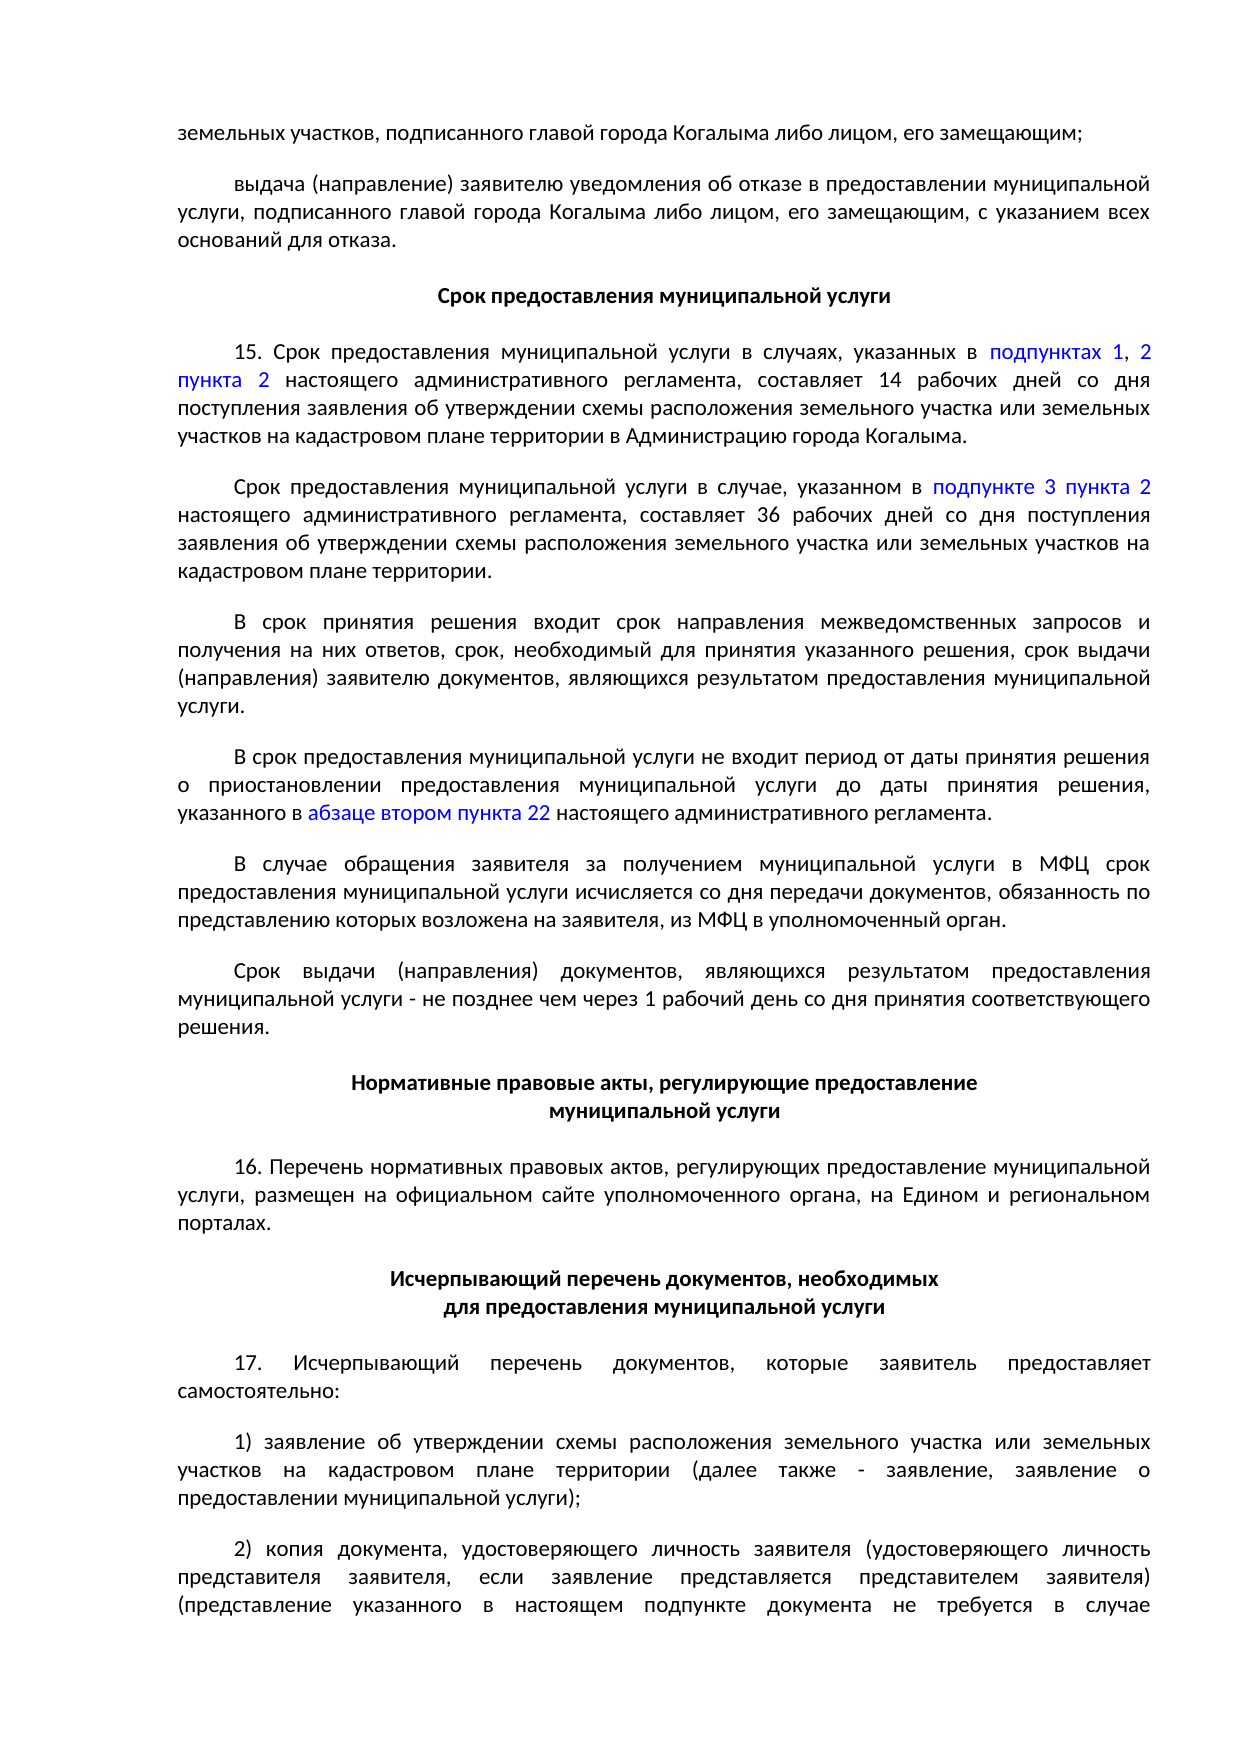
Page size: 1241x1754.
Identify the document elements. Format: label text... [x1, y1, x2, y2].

text Срок предоставления муниципальной услуги в случае, указанном в подпункте 3 пункта 2 настоящего административного регламента, составляет 36 рабочих дней со дня поступления заявления об утверждении схемы расположения земельного участка или земельных участков на кадастровом плане территории. [177, 472, 1152, 584]
text 16. Перечень нормативных правовых актов, регулирующих предоставление муниципальной услуги, размещен на официальном сайте уполномоченного органа, на Едином и региональном порталах. [177, 1152, 1152, 1236]
title муниципальной услуги [177, 1096, 1152, 1124]
title для предоставления муниципальной услуги [177, 1292, 1152, 1320]
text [177, 118, 1152, 146]
text 17. Исчерпывающий перечень документов, которые заявитель предоставляет самостоятельно: [177, 1348, 1152, 1404]
text В срок предоставления муниципальной услуги не входит период от даты принятия решения о приостановлении предоставления муниципальной услуги до даты принятия решения, указанного в абзаце втором пункта 22 настоящего административного регламента. [177, 742, 1152, 826]
text 1) заявление об утверждении схемы расположения земельного участка или земельных участков на кадастровом плане территории (далее также - заявление, заявление о предоставлении муниципальной услуги); [177, 1427, 1152, 1511]
text выдача (направление) заявителю уведомления об отказе в предоставлении муниципальной услуги, подписанного главой города Когалыма либо лицом, его замещающим, с указанием всех оснований для отказа. [177, 169, 1152, 253]
text 15. Срок предоставления муниципальной услуги в случаях, указанных в подпунктах 1, 2 пункта 2 настоящего административного регламента, составляет 14 рабочих дней со дня поступления заявления об утверждении схемы расположения земельного участка или земельных участков на кадастровом плане территории в Администрацию города Когалыма. [177, 337, 1152, 449]
text Срок выдачи (направления) документов, являющихся результатом предоставления муниципальной услуги - не позднее чем через 1 рабочий день со дня принятия соответствующего решения. [177, 956, 1152, 1040]
title Нормативные правовые акты, регулирующие предоставление [177, 1068, 1152, 1096]
text В срок принятия решения входит срок направления межведомственных запросов и получения на них ответов, срок, необходимый для принятия указанного решения, срок выдачи (направления) заявителю документов, являющихся результатом предоставления муниципальной услуги. [177, 607, 1152, 719]
title Срок предоставления муниципальной услуги [177, 281, 1152, 309]
title Исчерпывающий перечень документов, необходимых [177, 1264, 1152, 1292]
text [177, 1534, 1152, 1618]
text В случае обращения заявителя за получением муниципальной услуги в МФЦ срок предоставления муниципальной услуги исчисляется со дня передачи документов, обязанность по представлению которых возложена на заявителя, из МФЦ в уполномоченный орган. [177, 849, 1152, 933]
